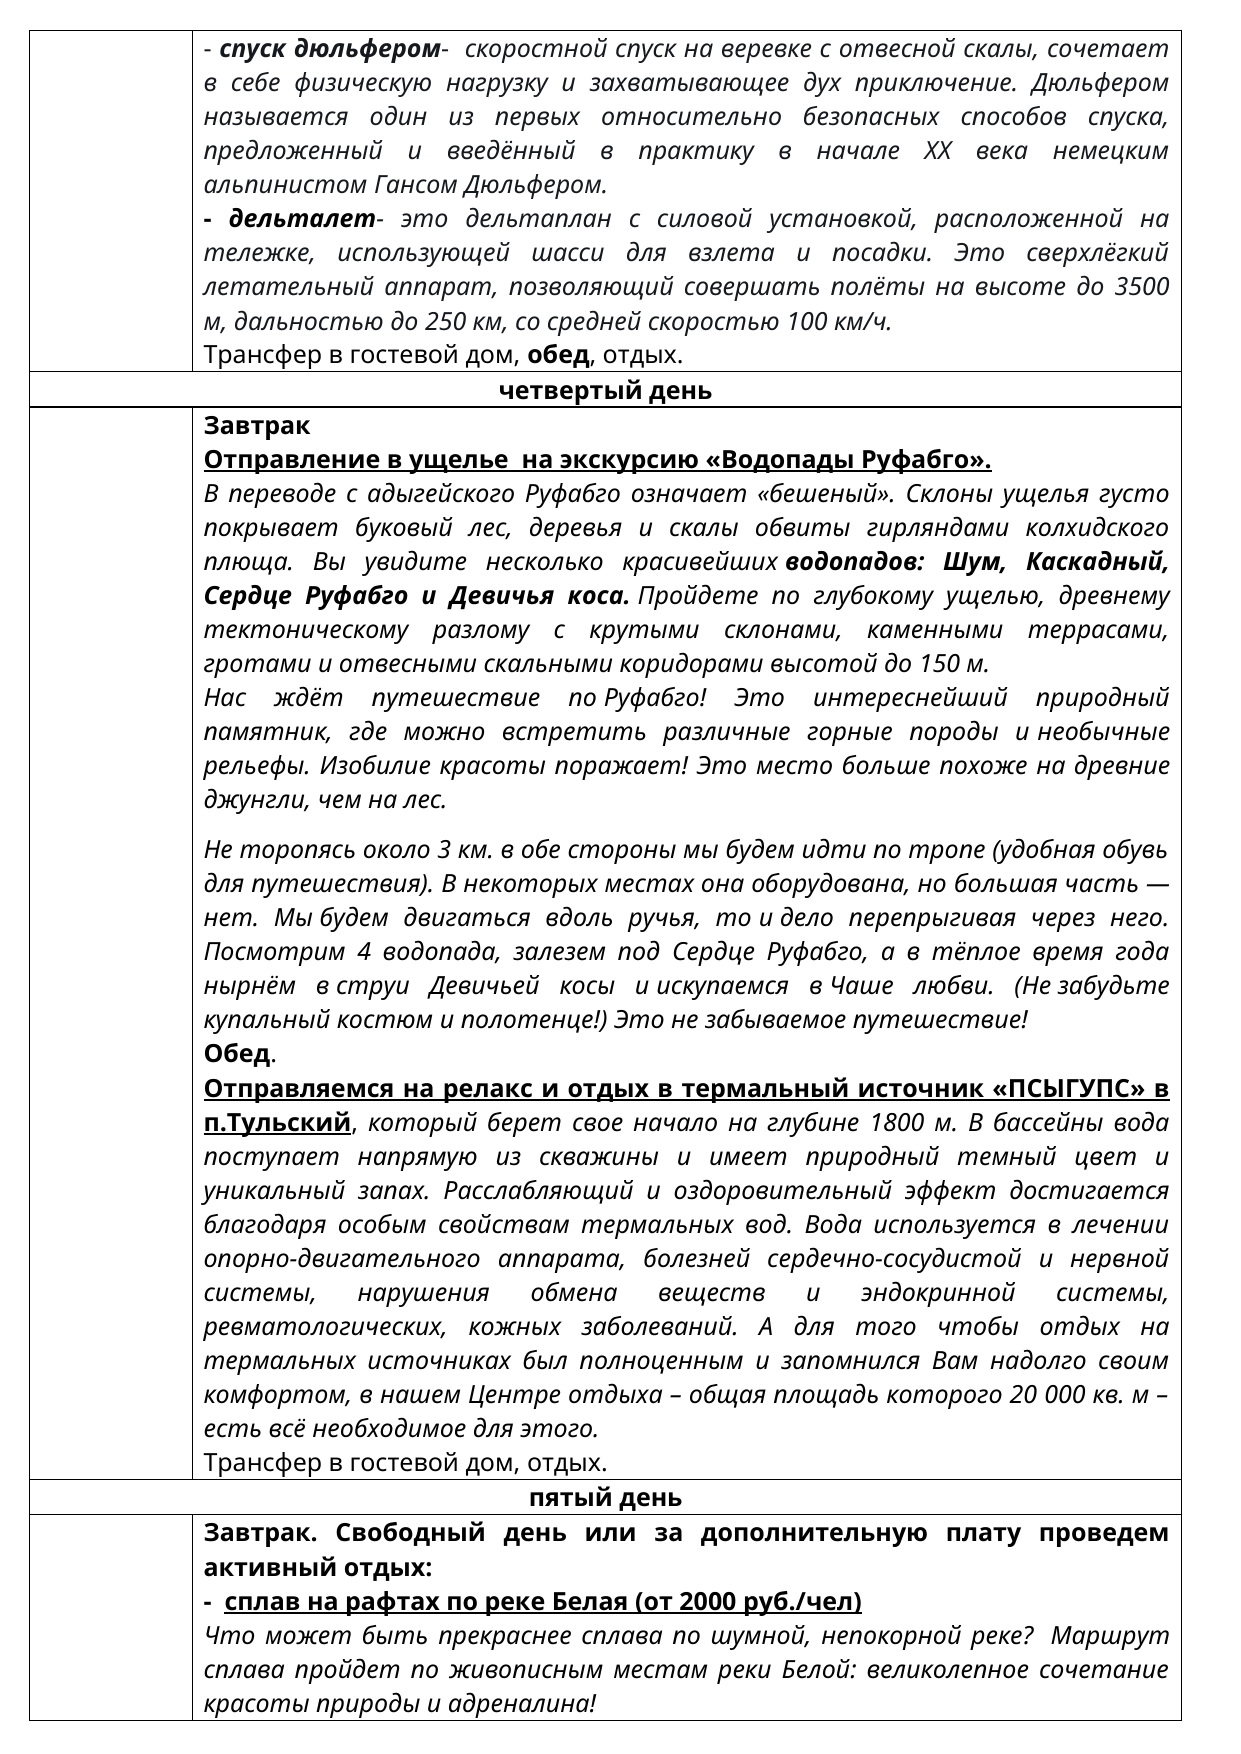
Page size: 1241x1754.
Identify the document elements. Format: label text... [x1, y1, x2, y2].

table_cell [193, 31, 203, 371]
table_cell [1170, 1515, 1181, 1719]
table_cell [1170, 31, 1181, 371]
table_cell [30, 408, 192, 1479]
table_cell [30, 31, 192, 371]
table_cell [30, 1515, 192, 1719]
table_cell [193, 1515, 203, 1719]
table_cell Завтрак Отправление в ущелье на экскурсию «Водопады Руфабго». В переводе с адыгейского Руфабго означает «бешеный». Склоны ущелья густо покрывает буковый лес, деревья и скалы обвиты гирляндами колхидского плюща. Вы увидите несколько красивейших водопадов: Шум, Каскадный, Сердце Руфабго и Девичья коса. Пройдете по глубокому ущелью, древнему тектоническому разлому с крутыми склонами, каменными террасами, гротами и отвесными скальными коридорами высотой до 150 м. Нас ждёт путешествие по Руфабго! Это интереснейший природный памятник, где можно встретить различные горные породы и необычные рельефы. Изобилие красоты поражает! Это место больше похоже на древние джунгли, чем на лес. Не торопясь около 3 км. в обе стороны мы будем идти по тропе (удобная обувь для путешествия). В некоторых местах она оборудована, но большая часть — нет. Мы будем двигаться вдоль ручья, то и дело перепрыгивая через него. Посмотрим 4 водопада, залезем под Сердце Руфабго, а в тёплое время года нырнём в струи Девичьей косы и искупаемся в Чаше любви. (Не забудьте купальный костюм и полотенце!) Это не забываемое путешествие! Обед. Отправляемся на релакс и отдых в термальный источник «ПСЫГУПС» в п.Тульский, который берет свое начало на глубине 1800 м. В бассейны вода поступает напрямую из скважины и имеет природный темный цвет и уникальный запах. Расслабляющий и оздоровительный эффект достигается благодаря особым свойствам термальных вод. Вода используется в лечении опорно-двигательного аппарата, болезней сердечно-сосудистой и нервной системы, нарушения обмена веществ и эндокринной системы, ревматологических, кожных заболеваний. А для того чтобы отдых на термальных источниках был полноценным и запомнился Вам надолго своим комфортом, в нашем Центре отдыха – общая площадь которого 20 000 кв. м – есть всё необходимое для этого. Трансфер в гостевой дом, отдых. [193, 408, 1181, 1479]
